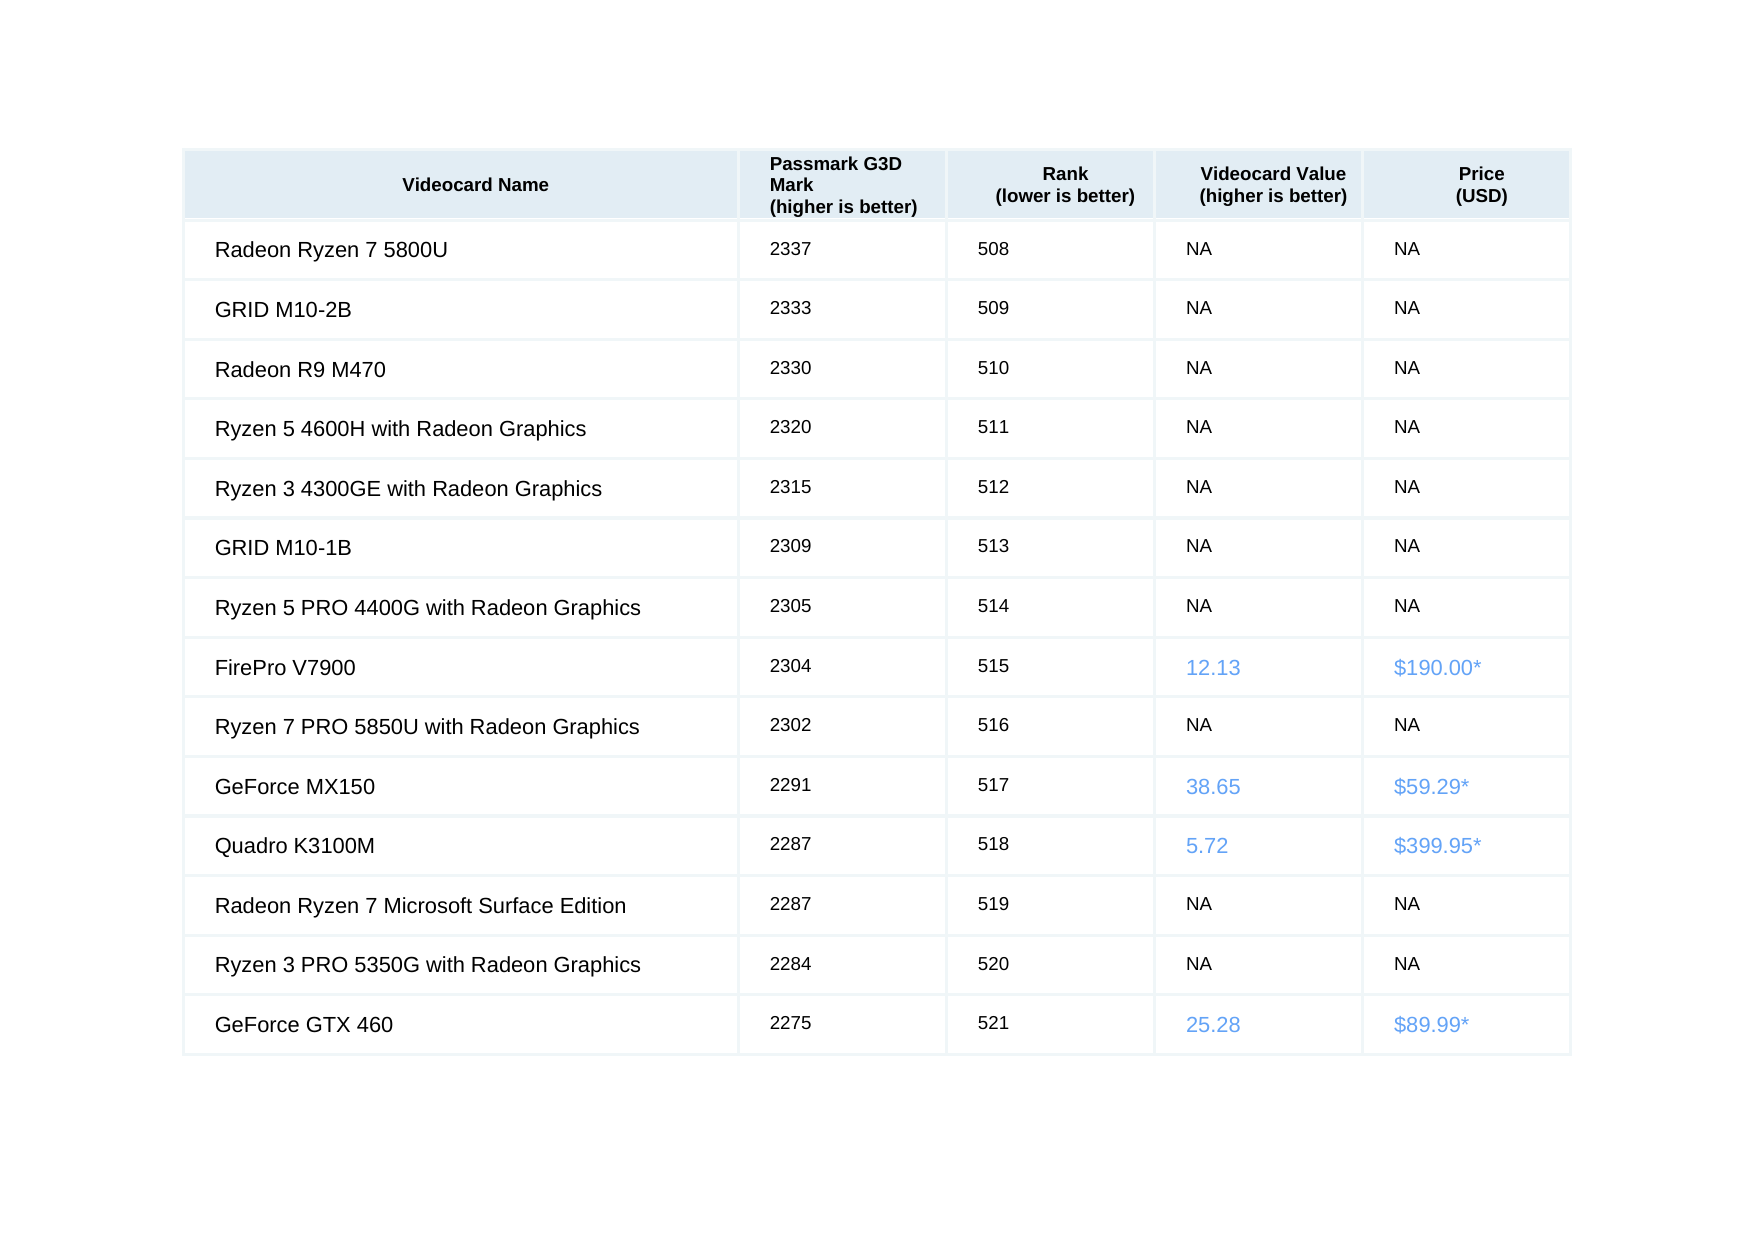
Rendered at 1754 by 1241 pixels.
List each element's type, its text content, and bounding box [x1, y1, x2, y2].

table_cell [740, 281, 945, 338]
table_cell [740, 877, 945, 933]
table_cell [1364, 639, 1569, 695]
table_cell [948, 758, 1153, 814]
table_header Videocard Value (higher is better) [1156, 151, 1361, 218]
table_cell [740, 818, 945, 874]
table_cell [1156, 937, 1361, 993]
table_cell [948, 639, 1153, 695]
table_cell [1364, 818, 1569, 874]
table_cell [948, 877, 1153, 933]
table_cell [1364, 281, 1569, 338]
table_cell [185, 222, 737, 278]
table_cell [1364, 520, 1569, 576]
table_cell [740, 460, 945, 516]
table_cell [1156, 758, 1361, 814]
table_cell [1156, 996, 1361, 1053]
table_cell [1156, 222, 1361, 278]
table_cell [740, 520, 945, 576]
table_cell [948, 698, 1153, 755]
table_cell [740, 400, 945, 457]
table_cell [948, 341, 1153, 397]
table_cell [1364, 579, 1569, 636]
table_header Rank (lower is better) [948, 151, 1153, 218]
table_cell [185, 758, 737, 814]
table_header Price (USD) [1364, 151, 1569, 218]
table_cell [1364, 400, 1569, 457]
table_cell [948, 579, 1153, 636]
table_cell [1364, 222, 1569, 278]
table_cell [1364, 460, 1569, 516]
table_header Videocard Name [185, 151, 737, 218]
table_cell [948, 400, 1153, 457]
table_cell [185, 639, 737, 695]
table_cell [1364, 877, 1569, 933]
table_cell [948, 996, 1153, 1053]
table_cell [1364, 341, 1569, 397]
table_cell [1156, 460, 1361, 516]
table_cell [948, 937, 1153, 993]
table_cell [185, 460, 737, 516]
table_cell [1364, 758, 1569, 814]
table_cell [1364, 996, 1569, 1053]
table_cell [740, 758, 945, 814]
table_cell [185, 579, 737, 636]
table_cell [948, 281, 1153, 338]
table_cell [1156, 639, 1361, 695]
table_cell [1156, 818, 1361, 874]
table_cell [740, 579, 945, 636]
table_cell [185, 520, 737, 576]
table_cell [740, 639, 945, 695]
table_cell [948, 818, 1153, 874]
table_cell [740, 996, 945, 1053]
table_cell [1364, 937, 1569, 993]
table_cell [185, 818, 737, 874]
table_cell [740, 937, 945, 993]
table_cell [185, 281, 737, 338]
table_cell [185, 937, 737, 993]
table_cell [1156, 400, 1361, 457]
table_header Passmark G3D Mark (higher is better) [740, 151, 945, 218]
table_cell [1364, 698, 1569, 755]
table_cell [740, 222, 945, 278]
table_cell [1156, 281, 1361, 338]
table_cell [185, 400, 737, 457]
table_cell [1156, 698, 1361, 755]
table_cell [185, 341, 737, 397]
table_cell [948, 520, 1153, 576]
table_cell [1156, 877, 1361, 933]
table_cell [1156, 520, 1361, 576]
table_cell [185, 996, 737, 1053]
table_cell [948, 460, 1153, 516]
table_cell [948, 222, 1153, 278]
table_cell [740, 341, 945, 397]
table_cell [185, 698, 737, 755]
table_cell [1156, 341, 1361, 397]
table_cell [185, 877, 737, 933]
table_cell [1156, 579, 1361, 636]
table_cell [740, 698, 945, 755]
